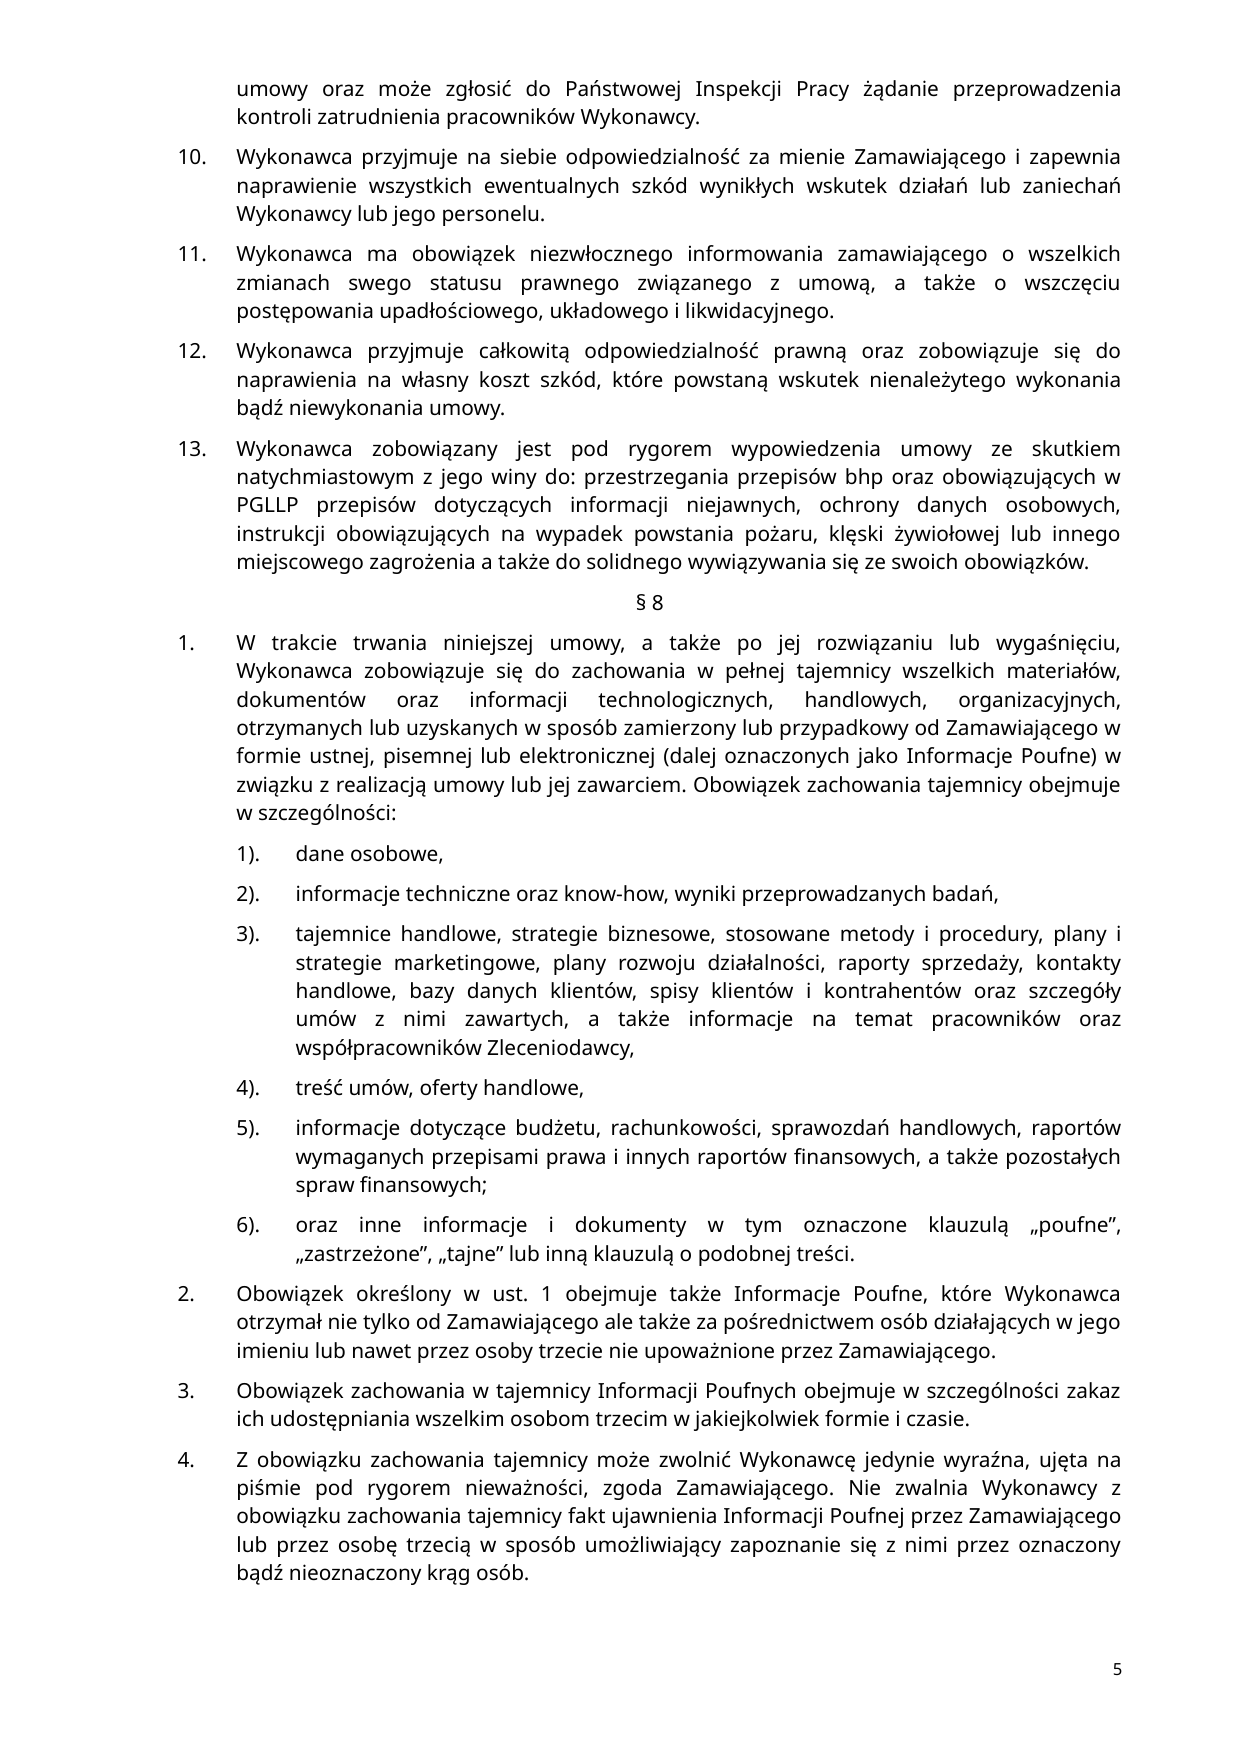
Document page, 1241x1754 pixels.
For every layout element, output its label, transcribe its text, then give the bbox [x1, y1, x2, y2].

list treść umów, oferty handlowe, [236, 1073, 1122, 1102]
list informacje techniczne oraz know-how, wyniki przeprowadzanych badań, [236, 879, 1122, 907]
list Wykonawca przyjmuje na siebie odpowiedzialność za mienie Zamawiającego i zapewnia naprawienie wszystkich ewentualnych szkód wynikłych wskutek działań lub zaniechań Wykonawcy lub jego personelu. [177, 142, 1122, 228]
list informacje dotyczące budżetu, rachunkowości, sprawozdań handlowych, raportów wymaganych przepisami prawa i innych raportów finansowych, a także pozostałych spraw finansowych; [236, 1113, 1122, 1199]
text § 8 [177, 588, 1122, 616]
list Wykonawca zobowiązany jest pod rygorem wypowiedzenia umowy ze skutkiem natychmiastowym z jego winy do: przestrzegania przepisów bhp oraz obowiązujących w PGLLP przepisów dotyczących informacji niejawnych, ochrony danych osobowych, instrukcji obowiązujących na wypadek powstania pożaru, klęski żywiołowej lub innego miejscowego zagrożenia a także do solidnego wywiązywania się ze swoich obowiązków. [177, 434, 1122, 576]
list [177, 74, 1122, 131]
list W trakcie trwania niniejszej umowy, a także po jej rozwiązaniu lub wygaśnięciu, Wykonawca zobowiązuje się do zachowania w pełnej tajemnicy wszelkich materiałów, dokumentów oraz informacji technologicznych, handlowych, organizacyjnych, otrzymanych lub uzyskanych w sposób zamierzony lub przypadkowy od Zamawiającego w formie ustnej, pisemnej lub elektronicznej (dalej oznaczonych jako Informacje Poufne) w związku z realizacją umowy lub jej zawarciem. Obowiązek zachowania tajemnicy obejmuje w szczególności: [177, 628, 1122, 827]
list Obowiązek określony w ust. 1 obejmuje także Informacje Poufne, które Wykonawca otrzymał nie tylko od Zamawiającego ale także za pośrednictwem osób działających w jego imieniu lub nawet przez osoby trzecie nie upoważnione przez Zamawiającego. [177, 1279, 1122, 1364]
list Obowiązek zachowania w tajemnicy Informacji Poufnych obejmuje w szczególności zakaz ich udostępniania wszelkim osobom trzecim w jakiejkolwiek formie i czasie. [177, 1376, 1122, 1433]
list tajemnice handlowe, strategie biznesowe, stosowane metody i procedury, plany i strategie marketingowe, plany rozwoju działalności, raporty sprzedaży, kontakty handlowe, bazy danych klientów, spisy klientów i kontrahentów oraz szczegóły umów z nimi zawartych, a także informacje na temat pracowników oraz współpracowników Zleceniodawcy, [236, 919, 1122, 1061]
list Z obowiązku zachowania tajemnicy może zwolnić Wykonawcę jedynie wyraźna, ujęta na piśmie pod rygorem nieważności, zgoda Zamawiającego. Nie zwalnia Wykonawcy z obowiązku zachowania tajemnicy fakt ujawnienia Informacji Poufnej przez Zamawiającego lub przez osobę trzecią w sposób umożliwiający zapoznanie się z nimi przez oznaczony bądź nieoznaczony krąg osób. [177, 1445, 1122, 1587]
list oraz inne informacje i dokumenty w tym oznaczone klauzulą „poufne”, „zastrzeżone”, „tajne” lub inną klauzulą o podobnej treści. [236, 1210, 1122, 1267]
list dane osobowe, [236, 839, 1122, 867]
list Wykonawca przyjmuje całkowitą odpowiedzialność prawną oraz zobowiązuje się do naprawienia na własny koszt szkód, które powstaną wskutek nienależytego wykonania bądź niewykonania umowy. [177, 337, 1122, 422]
list Wykonawca ma obowiązek niezwłocznego informowania zamawiającego o wszelkich zmianach swego statusu prawnego związanego z umową, a także o wszczęciu postępowania upadłościowego, układowego i likwidacyjnego. [177, 239, 1122, 325]
